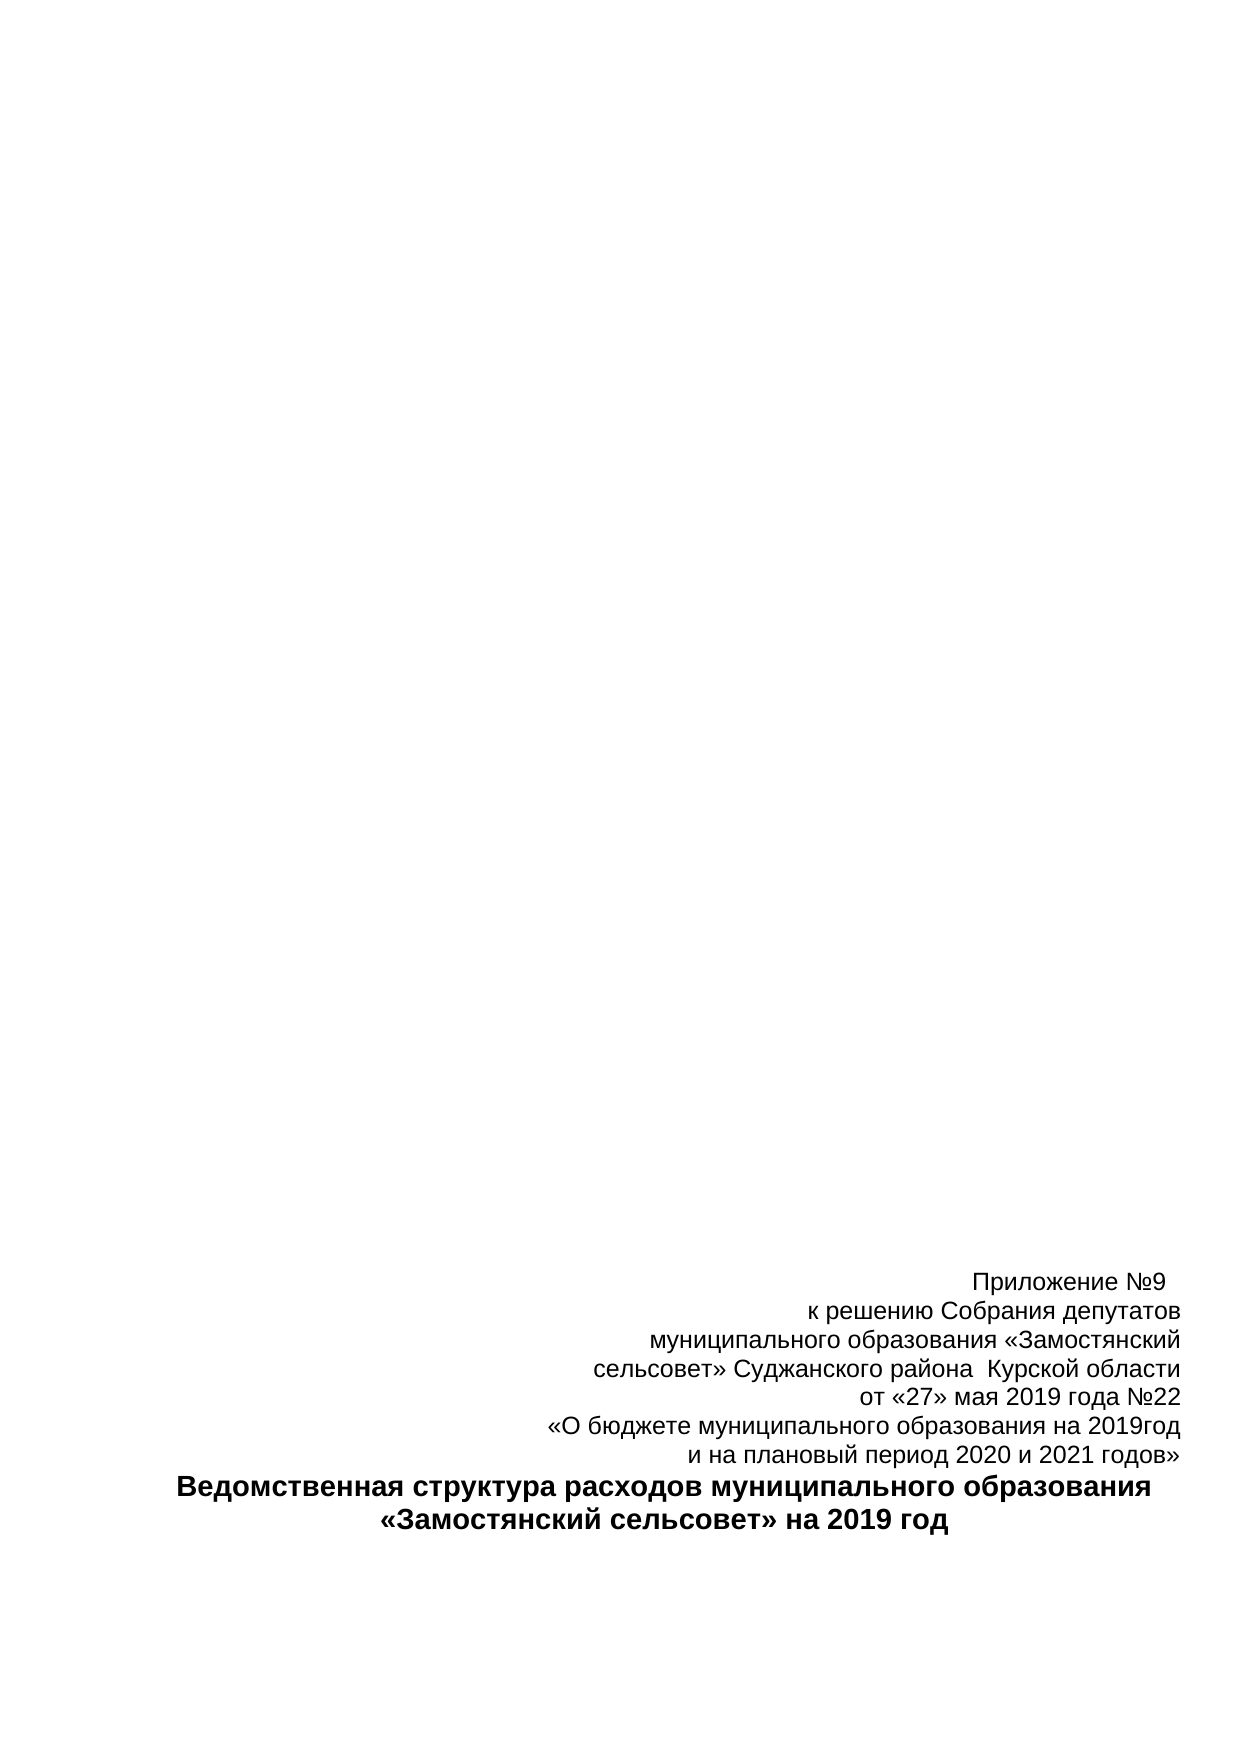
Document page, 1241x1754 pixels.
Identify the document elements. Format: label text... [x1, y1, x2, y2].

text муниципального образования «Замостянский [118, 1325, 1181, 1354]
text Приложение №9 [118, 1267, 1196, 1296]
text сельсовет» Суджанского района Курской области от «27» мая 2019 года №22 «О бюджете муниципального образования на 2019год [118, 1354, 1181, 1440]
text к решению Собрания депутатов [118, 1296, 1181, 1325]
text и на плановый период 2020 и 2021 годов» [118, 1440, 1181, 1469]
text Ведомственная структура расходов муниципального образования «Замостянский сельсовет» на 2019 год [118, 1469, 1211, 1536]
